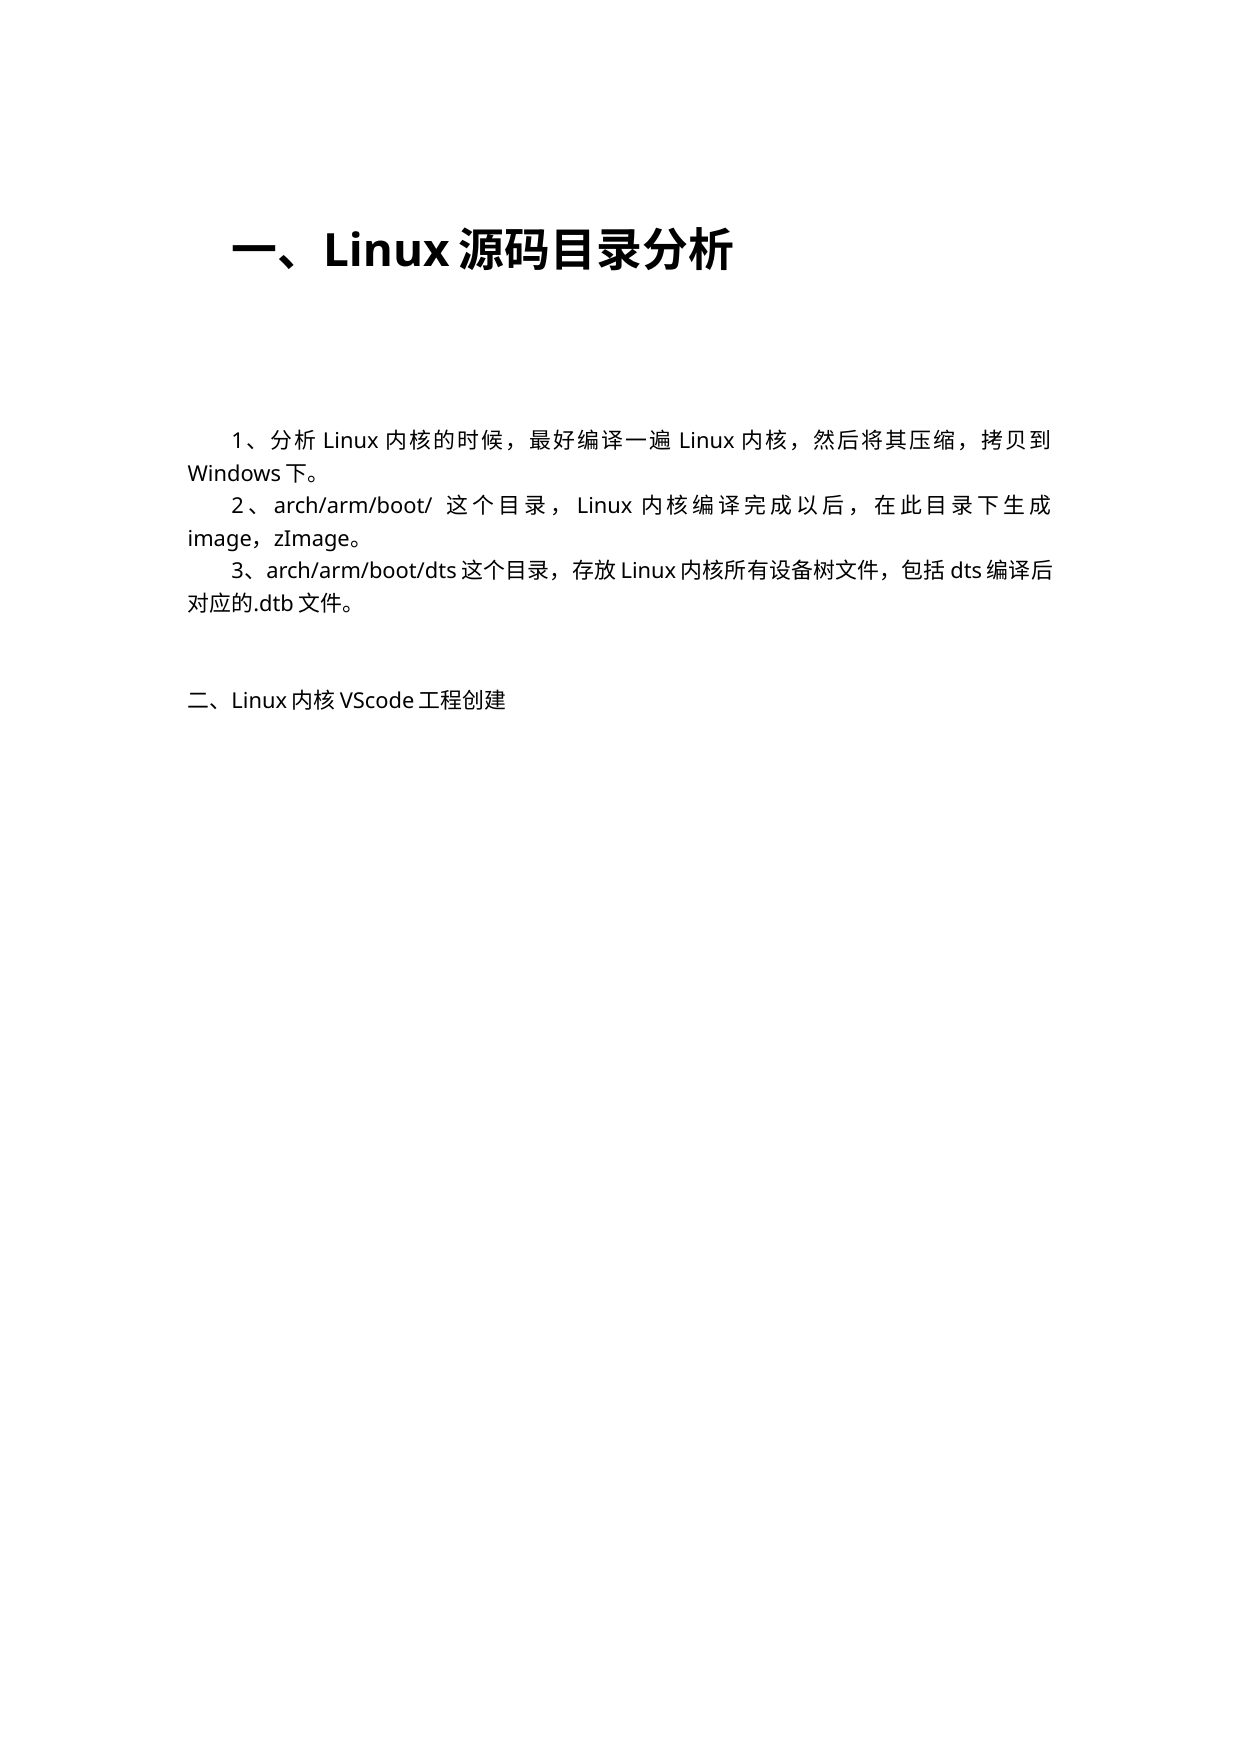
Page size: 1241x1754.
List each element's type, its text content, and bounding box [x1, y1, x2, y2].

text 1、分析Linux内核的时候，最好编译一遍Linux内核，然后将其压缩，拷贝到Windows下。 [187, 423, 1053, 488]
text 2、arch/arm/boot/ 这个目录，Linux内核编译完成以后，在此目录下生成image，zImage。 [187, 488, 1053, 553]
subtitle 一、Linux源码目录分析 [187, 197, 1053, 295]
text 3、arch/arm/boot/dts这个目录，存放Linux内核所有设备树文件，包括dts编译后对应的.dtb文件。 [187, 553, 1053, 618]
text 二、Linux内核VScode工程创建 [187, 683, 1053, 716]
